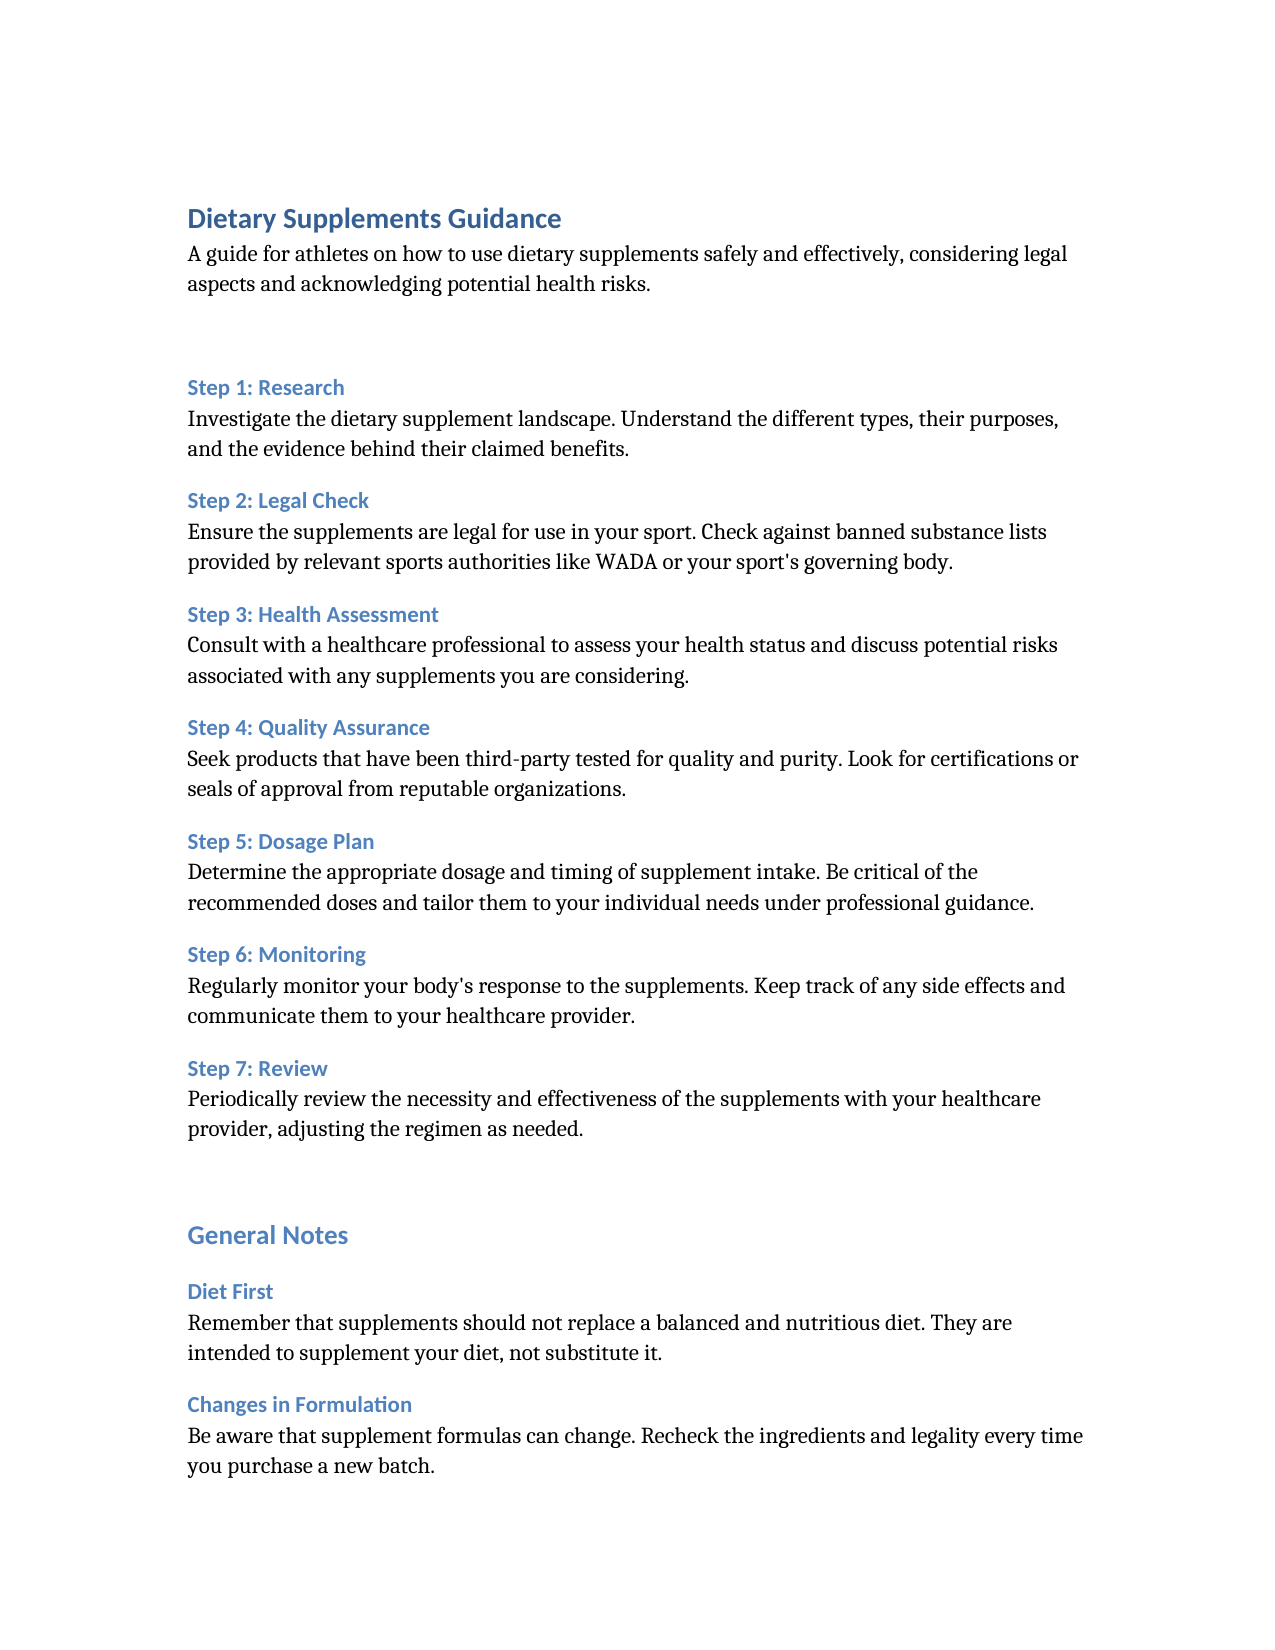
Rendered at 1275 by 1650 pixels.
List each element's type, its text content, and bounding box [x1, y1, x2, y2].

subtitle Changes in Formulation [187, 1391, 1087, 1418]
text Determine the appropriate dosage and timing of supplement intake. Be critical of the recommended doses and tailor them to your individual needs under professional guidance. [187, 859, 1087, 916]
subtitle Step 6: Monitoring [187, 940, 1087, 968]
subtitle Step 2: Legal Check [187, 487, 1087, 515]
text Consult with a healthcare professional to assess your health status and discuss potential risks associated with any supplements you are considering. [187, 632, 1087, 689]
text Regularly monitor your body's response to the supplements. Keep track of any side effects and communicate them to your healthcare provider. [187, 973, 1087, 1029]
text Be aware that supplement formulas can change. Recheck the ingredients and legality every time you purchase a new batch. [187, 1423, 1087, 1479]
text Remember that supplements should not replace a balanced and nutritious diet. They are intended to supplement your diet, not substitute it. [187, 1309, 1087, 1366]
text A guide for athletes on how to use dietary supplements safely and effectively, considering legal aspects and acknowledging potential health risks. [187, 241, 1087, 297]
subtitle Step 5: Dosage Plan [187, 827, 1087, 855]
subtitle Diet First [187, 1277, 1087, 1305]
subtitle Step 4: Quality Assurance [187, 713, 1087, 742]
subtitle General Notes [187, 1218, 1087, 1251]
text Seek products that have been third-party tested for quality and purity. Look for certifications or seals of approval from reputable organizations. [187, 746, 1087, 802]
subtitle Step 7: Review [187, 1054, 1087, 1082]
text Ensure the supplements are legal for use in your sport. Check against banned substance lists provided by relevant sports authorities like WADA or your sport's governing body. [187, 519, 1087, 575]
subtitle Dietary Supplements Guidance [187, 200, 1087, 236]
subtitle Step 3: Health Assessment [187, 600, 1087, 628]
text Investigate the dietary supplement landscape. Understand the different types, their purposes, and the evidence behind their claimed benefits. [187, 405, 1087, 462]
text Periodically review the necessity and effectiveness of the supplements with your healthcare provider, adjusting the regimen as needed. [187, 1086, 1087, 1143]
subtitle Step 1: Research [187, 373, 1087, 401]
